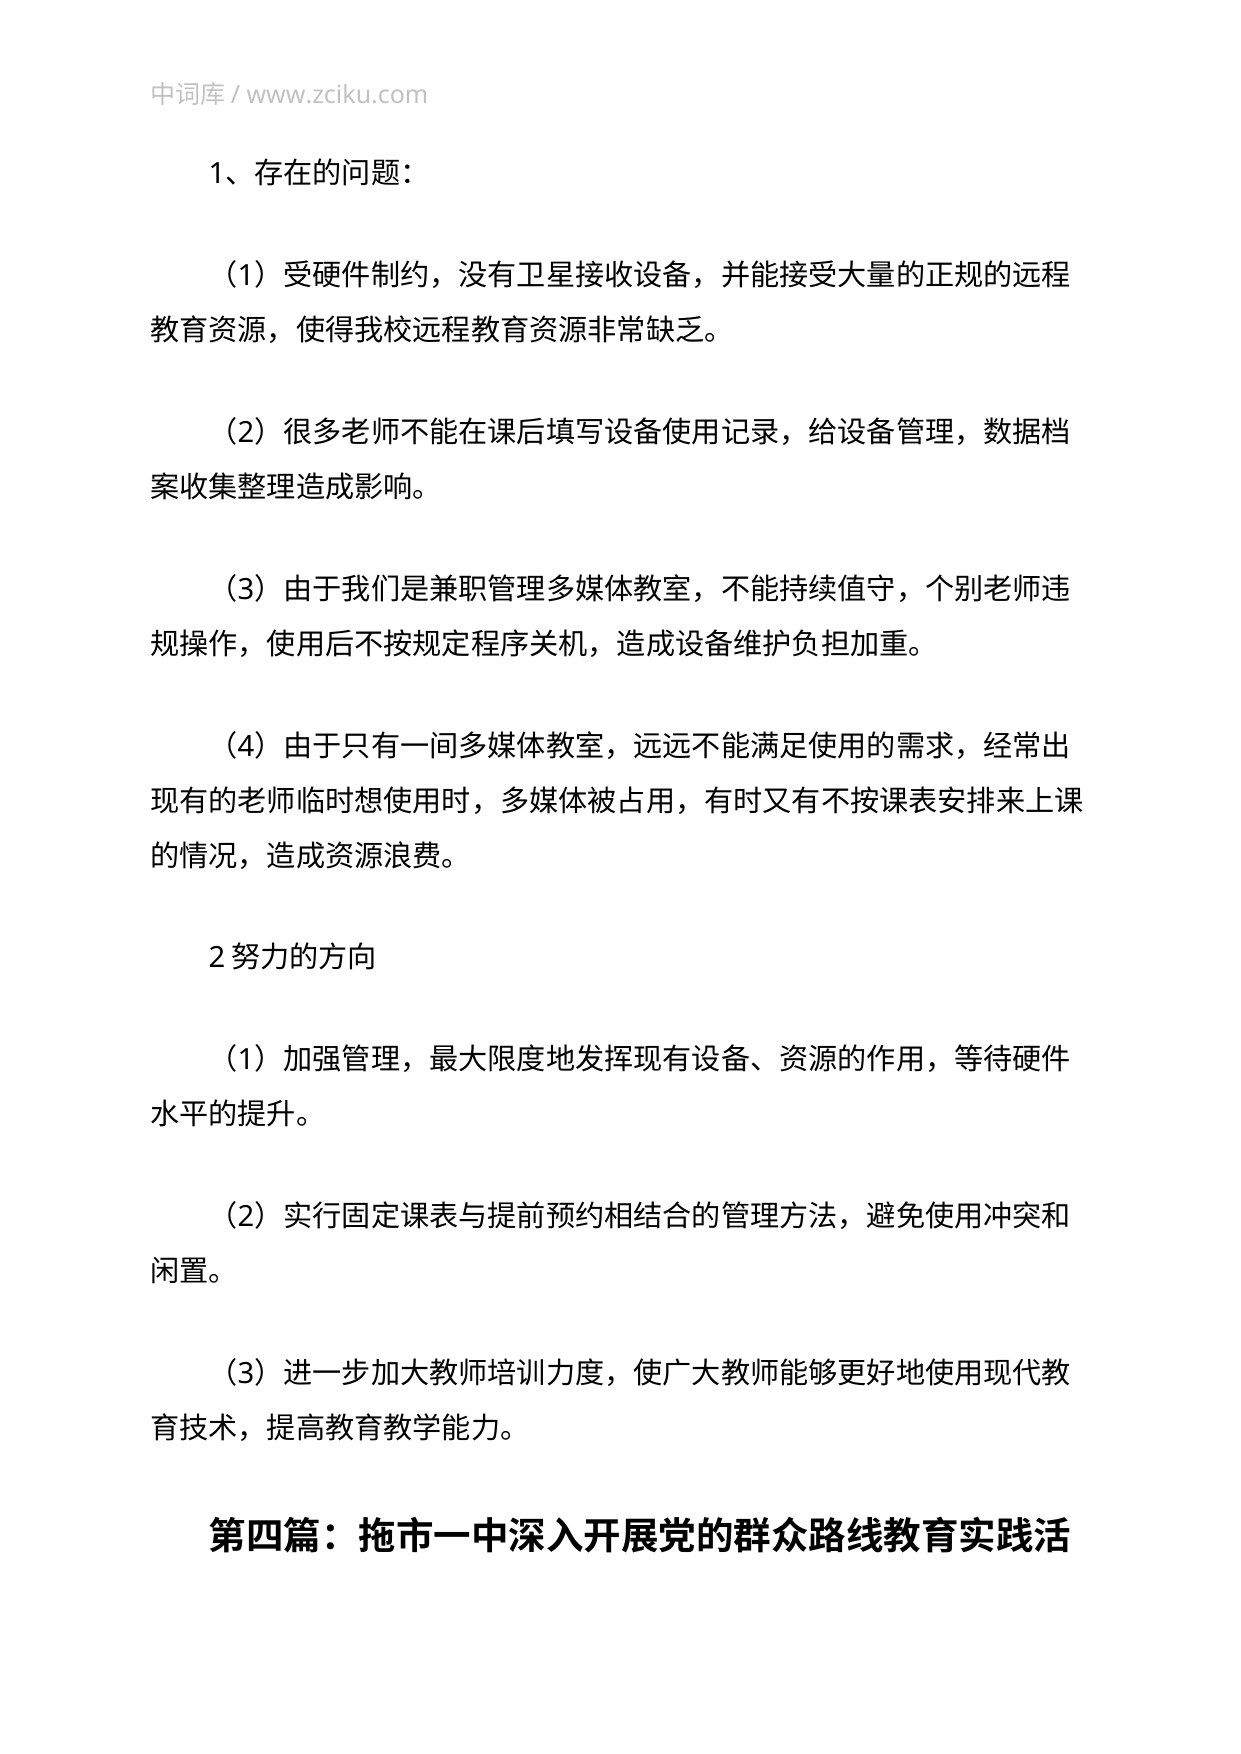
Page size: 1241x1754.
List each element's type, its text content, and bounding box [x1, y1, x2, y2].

text （2）很多老师不能在课后填写设备使用记录，给设备管理，数据档案收集整理造成影响。 [150, 409, 1090, 506]
text （4）由于只有一间多媒体教室，远远不能满足使用的需求，经常出现有的老师临时想使用时，多媒体被占用，有时又有不按课表安排来上课的情况，造成资源浪费。 [150, 722, 1090, 874]
text （1）受硬件制约，没有卫星接收设备，并能接受大量的正规的远程教育资源，使得我校远程教育资源非常缺乏。 [150, 252, 1090, 349]
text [150, 1506, 1090, 1561]
text （2）实行固定课表与提前预约相结合的管理方法，避免使用冲突和闲置。 [150, 1193, 1090, 1290]
text 1、存在的问题： [150, 150, 1090, 192]
text （3）进一步加大教师培训力度，使广大教师能够更好地使用现代教育技术，提高教育教学能力。 [150, 1349, 1090, 1447]
text （1）加强管理，最大限度地发挥现有设备、资源的作用，等待硬件水平的提升。 [150, 1036, 1090, 1133]
text （3）由于我们是兼职管理多媒体教室，不能持续值守，个别老师违规操作，使用后不按规定程序关机，造成设备维护负担加重。 [150, 566, 1090, 663]
text 2努力的方向 [150, 934, 1090, 976]
